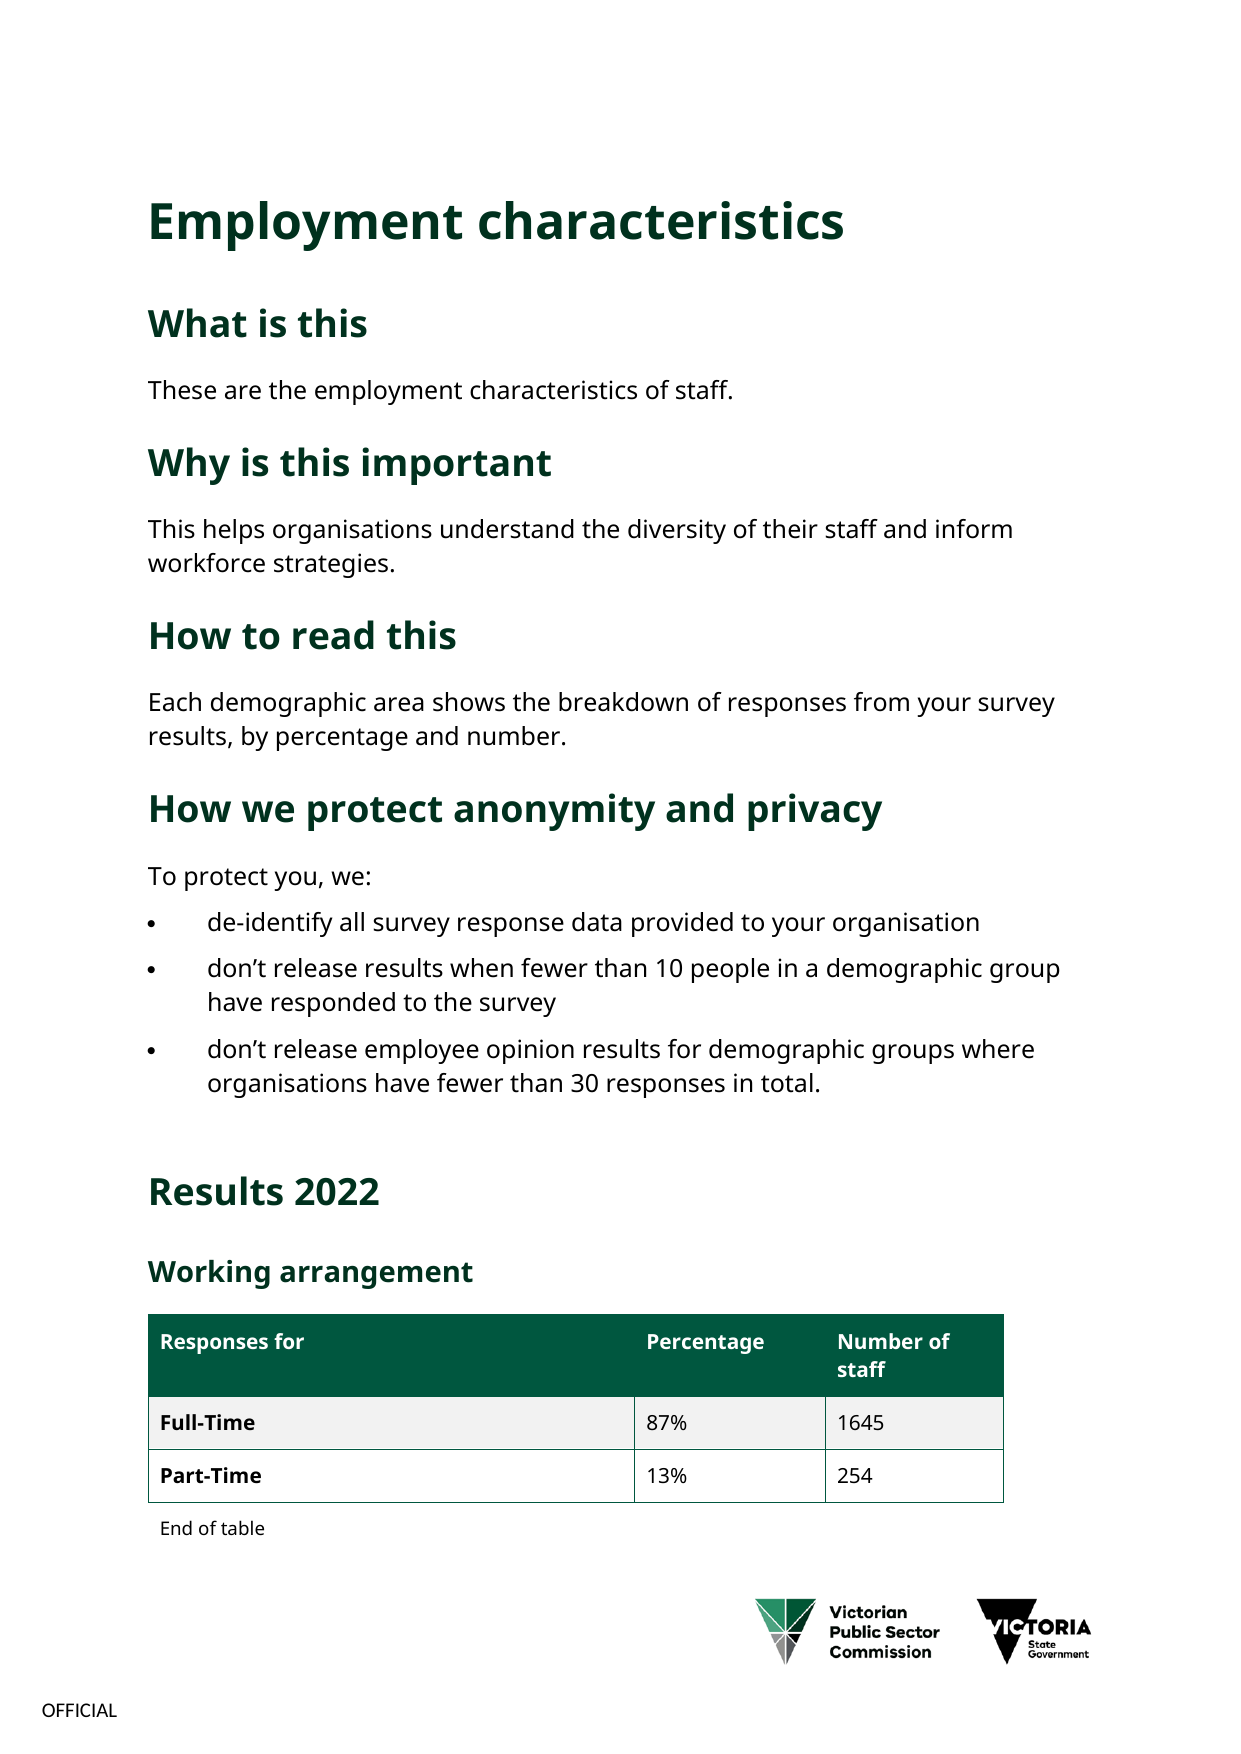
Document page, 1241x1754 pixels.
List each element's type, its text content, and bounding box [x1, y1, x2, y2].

subtitle Employment characteristics [148, 186, 1092, 254]
subtitle Results 2022 [148, 1165, 1092, 1216]
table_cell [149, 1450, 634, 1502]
text To protect you, we: [148, 858, 1092, 892]
subtitle Working arrangement [148, 1252, 1092, 1291]
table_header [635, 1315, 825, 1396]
list de-identify all survey response data provided to your organisation [148, 904, 1092, 939]
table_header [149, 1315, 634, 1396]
text These are the employment characteristics of staff. [148, 373, 1092, 407]
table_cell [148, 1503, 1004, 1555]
list don’t release results when fewer than 10 people in a demographic group have responded to the survey [148, 951, 1092, 1019]
picture [754, 1598, 1093, 1666]
text Each demographic area shows the breakdown of responses from your survey results, by percentage and number. [148, 685, 1092, 753]
subtitle How to read this [148, 609, 1092, 660]
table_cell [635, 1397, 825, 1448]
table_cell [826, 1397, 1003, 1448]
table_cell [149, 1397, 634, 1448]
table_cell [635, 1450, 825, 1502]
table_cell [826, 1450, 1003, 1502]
subtitle What is this [148, 297, 1092, 348]
subtitle Why is this important [148, 436, 1092, 487]
list don’t release employee opinion results for demographic groups where organisations have fewer than 30 responses in total. [148, 1032, 1092, 1100]
subtitle How we protect anonymity and privacy [148, 782, 1092, 833]
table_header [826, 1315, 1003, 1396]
text This helps organisations understand the diversity of their staff and inform workforce strategies. [148, 512, 1092, 580]
